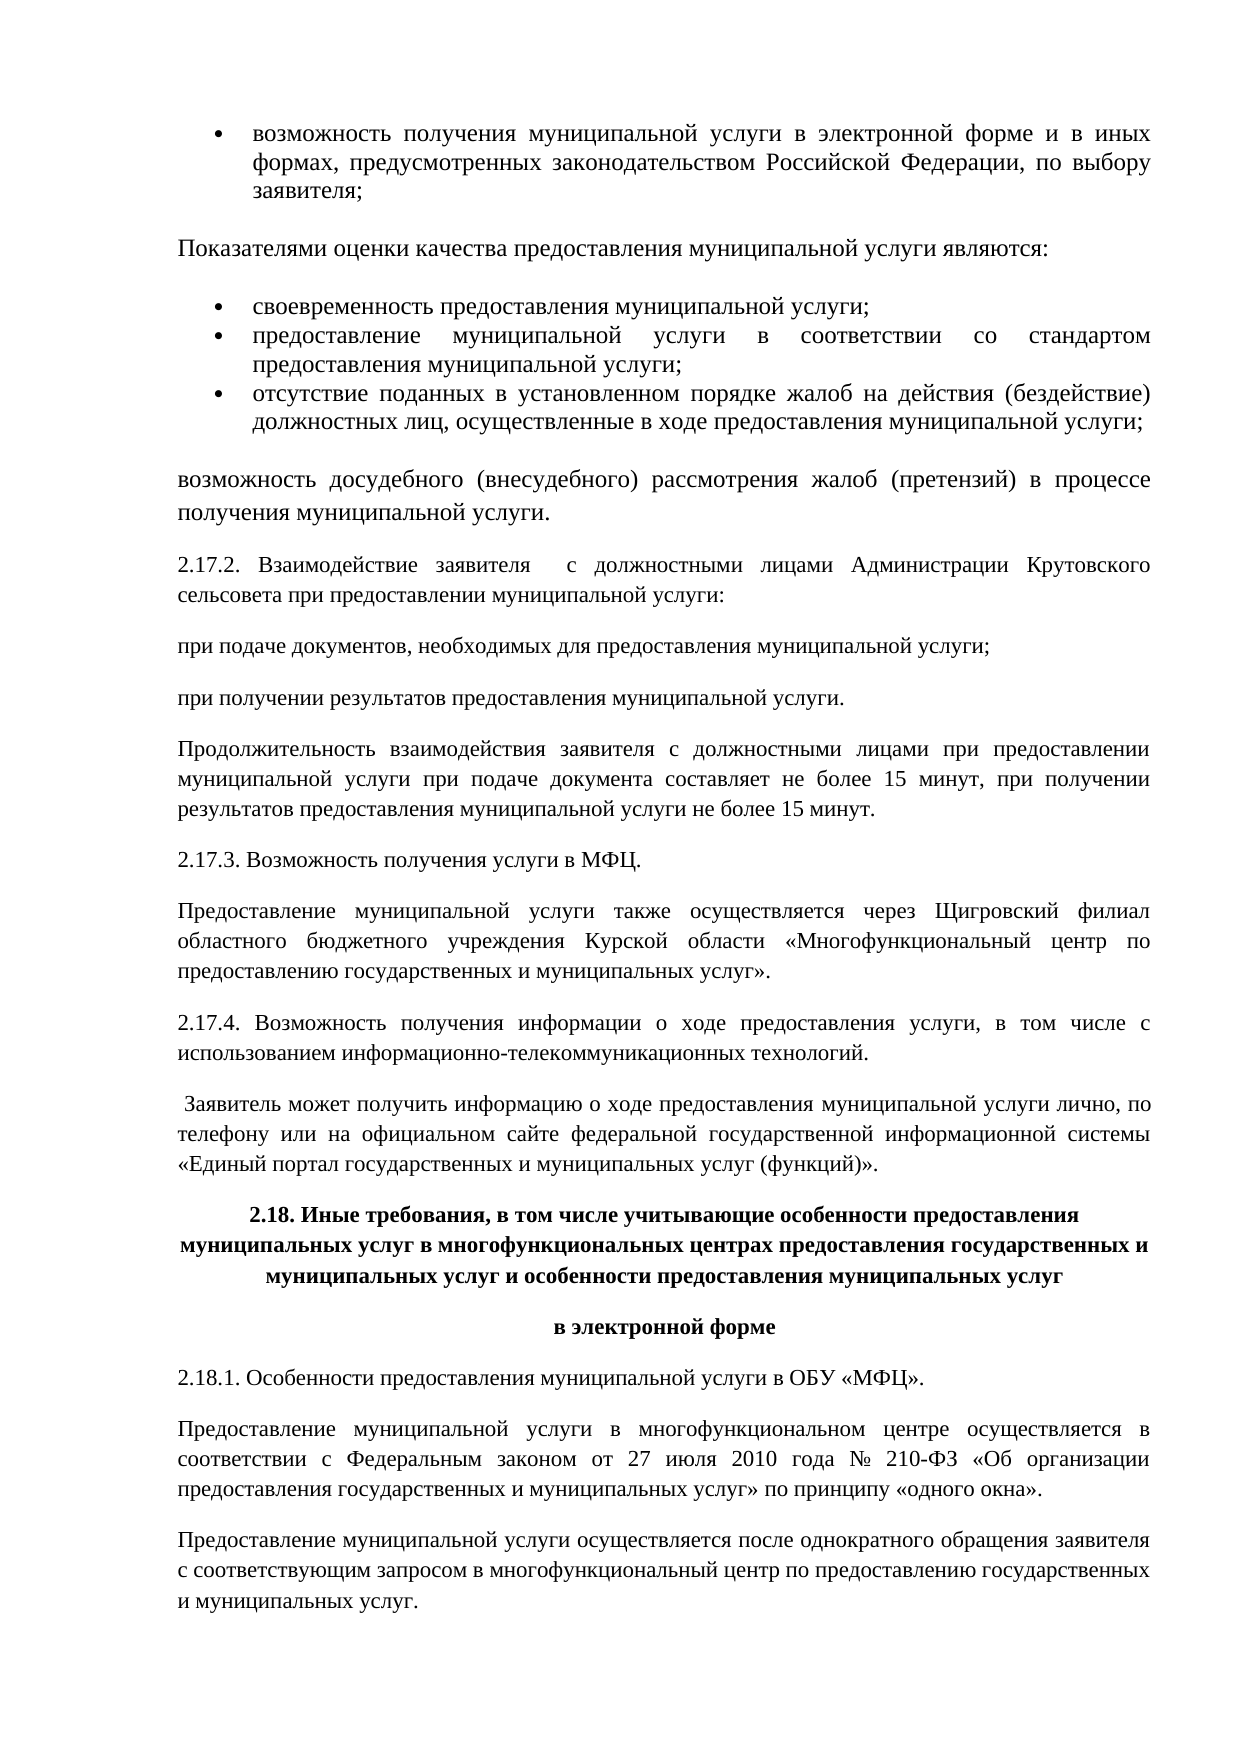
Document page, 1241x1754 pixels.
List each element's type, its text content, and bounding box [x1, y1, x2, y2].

text Предоставление муниципальной услуги осуществляется после однократного обращения заявителя с соответствующим запросом в многофункциональный центр по предоставлению государственных и муниципальных услуг. [177, 1526, 1152, 1613]
text Предоставление муниципальной услуги также осуществляется через Щигровский филиал областного бюджетного учреждения Курской области «Многофункциональный центр по предоставлению государственных и муниципальных услуг». [177, 897, 1152, 984]
text 2.17.2. Взаимодействие заявителя с должностными лицами Администрации Крутовского сельсовета при предоставлении муниципальной услуги: [177, 551, 1152, 608]
text Заявитель может получить информацию о ходе предоставления муниципальной услуги лично, по телефону или на официальном сайте федеральной государственной информационной системы «Единый портал государственных и муниципальных услуг (функций)». [177, 1146, 1152, 1177]
text при подаче документов, необходимых для предоставления муниципальной услуги; [177, 632, 1152, 659]
list возможность получения муниципальной услуги в электронной форме и в иных формах, предусмотренных законодательством Российской Федерации, по выбору заявителя; [215, 118, 1152, 204]
text 2.18.1. Особенности предоставления муниципальной услуги в ОБУ «МФЦ». [177, 1364, 1152, 1390]
text 2.17.3. Возможность получения услуги в МФЦ. [177, 846, 1152, 872]
text Заявитель может получить информацию о ходе предоставления муниципальной услуги лично, по телефону или на официальном сайте федеральной государственной информационной системы «Единый портал государственных и муниципальных услуг (функций)». [177, 1090, 1152, 1120]
text Предоставление муниципальной услуги в многофункциональном центре осуществляется в соответствии с Федеральным законом от 27 июля 2010 года № 210-ФЗ «Об организации предоставления государственных и муниципальных услуг» по принципу «одного окна». [177, 1415, 1152, 1502]
list своевременность предоставления муниципальной услуги; [215, 291, 1152, 320]
list отсутствие поданных в установленном порядке жалоб на действия (бездействие) должностных лиц, осуществленные в ходе предоставления муниципальной услуги; [215, 378, 1152, 435]
text 2.17.4. Возможность получения информации о ходе предоставления услуги, в том числе с использованием информационно-телекоммуникационных технологий. [177, 1008, 1152, 1065]
text 2.18. Иные требования, в том числе учитывающие особенности предоставления муниципальных услуг в многофункциональных центрах предоставления государственных и муниципальных услуг и особенности предоставления муниципальных услуг [177, 1201, 1152, 1288]
text возможность досудебного (внесудебного) рассмотрения жалоб (претензий) в процессе получения муниципальной услуги. [177, 464, 1152, 526]
text в электронной форме [177, 1313, 1152, 1339]
text при получении результатов предоставления муниципальной услуги. [177, 683, 1152, 710]
text Показателями оценки качества предоставления муниципальной услуги являются: [177, 233, 1152, 262]
text Продолжительность взаимодействия заявителя с должностными лицами при предоставлении муниципальной услуги при подаче документа составляет не более 15 минут, при получении результатов предоставления муниципальной услуги не более 15 минут. [177, 734, 1152, 821]
list предоставление муниципальной услуги в соответствии со стандартом предоставления муниципальной услуги; [215, 320, 1152, 378]
